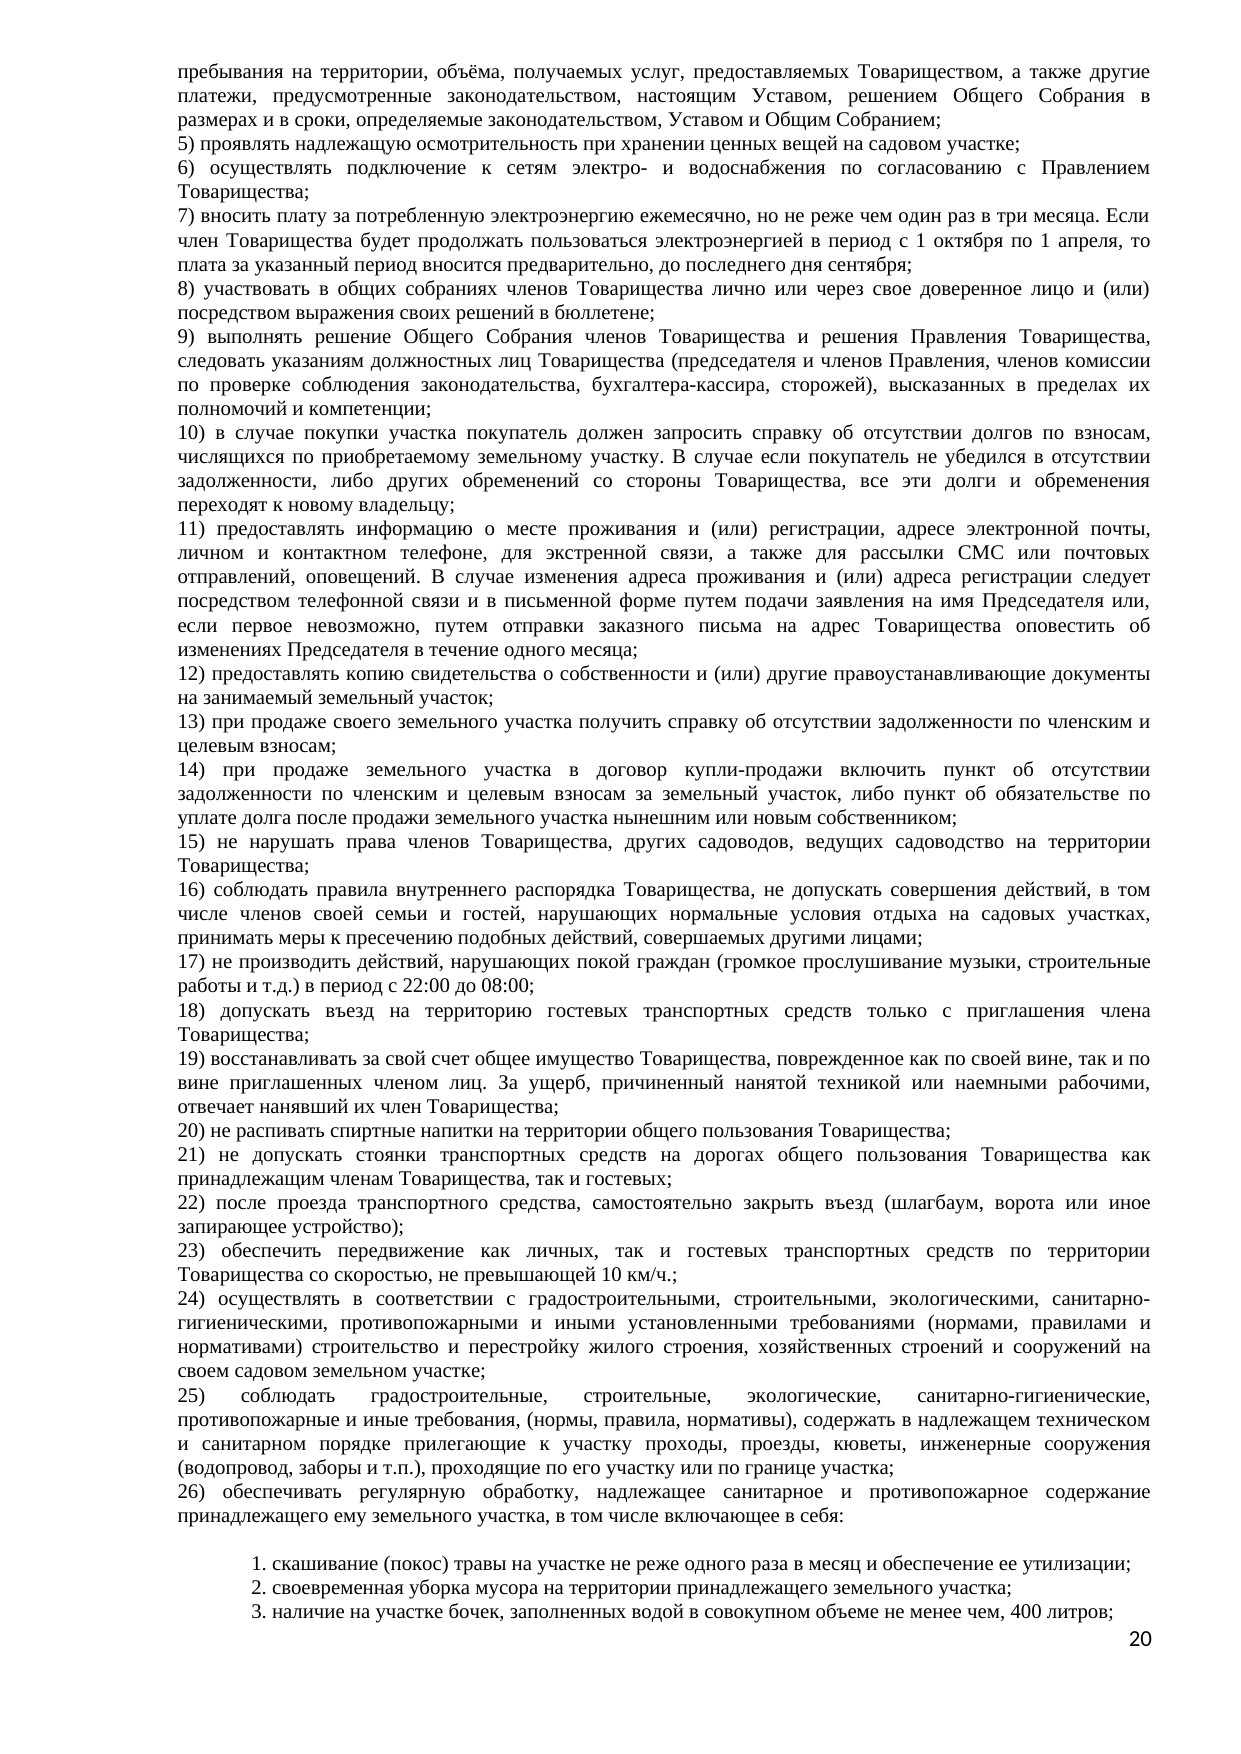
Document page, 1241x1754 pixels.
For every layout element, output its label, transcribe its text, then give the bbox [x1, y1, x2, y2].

text 16) соблюдать правила внутреннего распорядка Товарищества, не допускать совершения действий, в том числе членов своей семьи и гостей, нарушающих нормальные условия отдыха на садовых участках, принимать меры к пресечению подобных действий, совершаемых другими лицами; [177, 877, 1152, 949]
text 2. своевременная уборка мусора на территории принадлежащего земельного участка; [251, 1575, 1152, 1599]
text 15) не нарушать права членов Товарищества, других садоводов, ведущих садоводство на территории Товарищества; [177, 829, 1152, 877]
text 13) при продаже своего земельного участка получить справку об отсутствии задолженности по членским и целевым взносам; [177, 709, 1152, 757]
text 7) вносить плату за потребленную электроэнергию ежемесячно, но не реже чем один раз в три месяца. Если член Товарищества будет продолжать пользоваться электроэнергией в период с 1 октября по 1 апреля, то плата за указанный период вносится предварительно, до последнего дня сентября; [177, 203, 1152, 276]
text 6) осуществлять подключение к сетям электро- и водоснабжения по согласованию с Правлением Товарищества; [177, 155, 1152, 203]
text 5) проявлять надлежащую осмотрительность при хранении ценных вещей на садовом участке; [177, 131, 1152, 155]
text 17) не производить действий, нарушающих покой граждан (громкое прослушивание музыки, строительные работы и т.д.) в период с 22:00 до 08:00; [177, 949, 1152, 997]
text 22) после проезда транспортного средства, самостоятельно закрыть въезд (шлагбаум, ворота или иное запирающее устройство); [177, 1190, 1152, 1238]
text 25) соблюдать градостроительные, строительные, экологические, санитарно-гигиенические, противопожарные и иные требования, (нормы, правила, нормативы), содержать в надлежащем техническом и санитарном порядке прилегающие к участку проходы, проезды, кюветы, инженерные сооружения (водопровод, заборы и т.п.), проходящие по его участку или по границе участка; [177, 1382, 1152, 1479]
text 3. наличие на участке бочек, заполненных водой в совокупном объеме не менее чем, 400 литров; [251, 1599, 1152, 1623]
text 26) обеспечивать регулярную обработку, надлежащее санитарное и противопожарное содержание принадлежащего ему земельного участка, в том числе включающее в себя: [177, 1479, 1152, 1527]
text 8) участвовать в общих собраниях членов Товарищества лично или через свое доверенное лицо и (или) посредством выражения своих решений в бюллетене; [177, 276, 1152, 324]
text 9) выполнять решение Общего Собрания членов Товарищества и решения Правления Товарищества, следовать указаниям должностных лиц Товарищества (председателя и членов Правления, членов комиссии по проверке соблюдения законодательства, бухгалтера-кассира, сторожей), высказанных в пределах их полномочий и компетенции; [177, 324, 1152, 420]
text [177, 59, 1152, 131]
text 24) осуществлять в соответствии с градостроительными, строительными, экологическими, санитарно-гигиеническими, противопожарными и иными установленными требованиями (нормами, правилами и нормативами) строительство и перестройку жилого строения, хозяйственных строений и сооружений на своем садовом земельном участке; [177, 1286, 1152, 1382]
text 23) обеспечить передвижение как личных, так и гостевых транспортных средств по территории Товарищества со скоростью, не превышающей 10 км/ч.; [177, 1238, 1152, 1286]
text 1. скашивание (покос) травы на участке не реже одного раза в месяц и обеспечение ее утилизации; [251, 1551, 1152, 1575]
text 10) в случае покупки участка покупатель должен запросить справку об отсутствии долгов по взносам, числящихся по приобретаемому земельному участку. В случае если покупатель не убедился в отсутствии задолженности, либо других обременений со стороны Товарищества, все эти долги и обременения переходят к новому владельцу; [177, 420, 1152, 516]
text 18) допускать въезд на территорию гостевых транспортных средств только с приглашения члена Товарищества; [177, 997, 1152, 1046]
text 14) при продаже земельного участка в договор купли-продажи включить пункт об отсутствии задолженности по членским и целевым взносам за земельный участок, либо пункт об обязательстве по уплате долга после продажи земельного участка нынешним или новым собственником; [177, 757, 1152, 829]
text 11) предоставлять информацию о месте проживания и (или) регистрации, адресе электронной почты, личном и контактном телефоне, для экстренной связи, а также для рассылки СМС или почтовых отправлений, оповещений. В случае изменения адреса проживания и (или) адреса регистрации следует посредством телефонной связи и в письменной форме путем подачи заявления на имя Председателя или, если первое невозможно, путем отправки заказного письма на адрес Товарищества оповестить об изменениях Председателя в течение одного месяца; [177, 516, 1152, 661]
text 12) предоставлять копию свидетельства о собственности и (или) другие правоустанавливающие документы на занимаемый земельный участок; [177, 661, 1152, 709]
text 20) не распивать спиртные напитки на территории общего пользования Товарищества; [177, 1118, 1152, 1142]
text 21) не допускать стоянки транспортных средств на дорогах общего пользования Товарищества как принадлежащим членам Товарищества, так и гостевых; [177, 1142, 1152, 1190]
text 19) восстанавливать за свой счет общее имущество Товарищества, поврежденное как по своей вине, так и по вине приглашенных членом лиц. За ущерб, причиненный нанятой техникой или наемными рабочими, отвечает нанявший их член Товарищества; [177, 1046, 1152, 1118]
